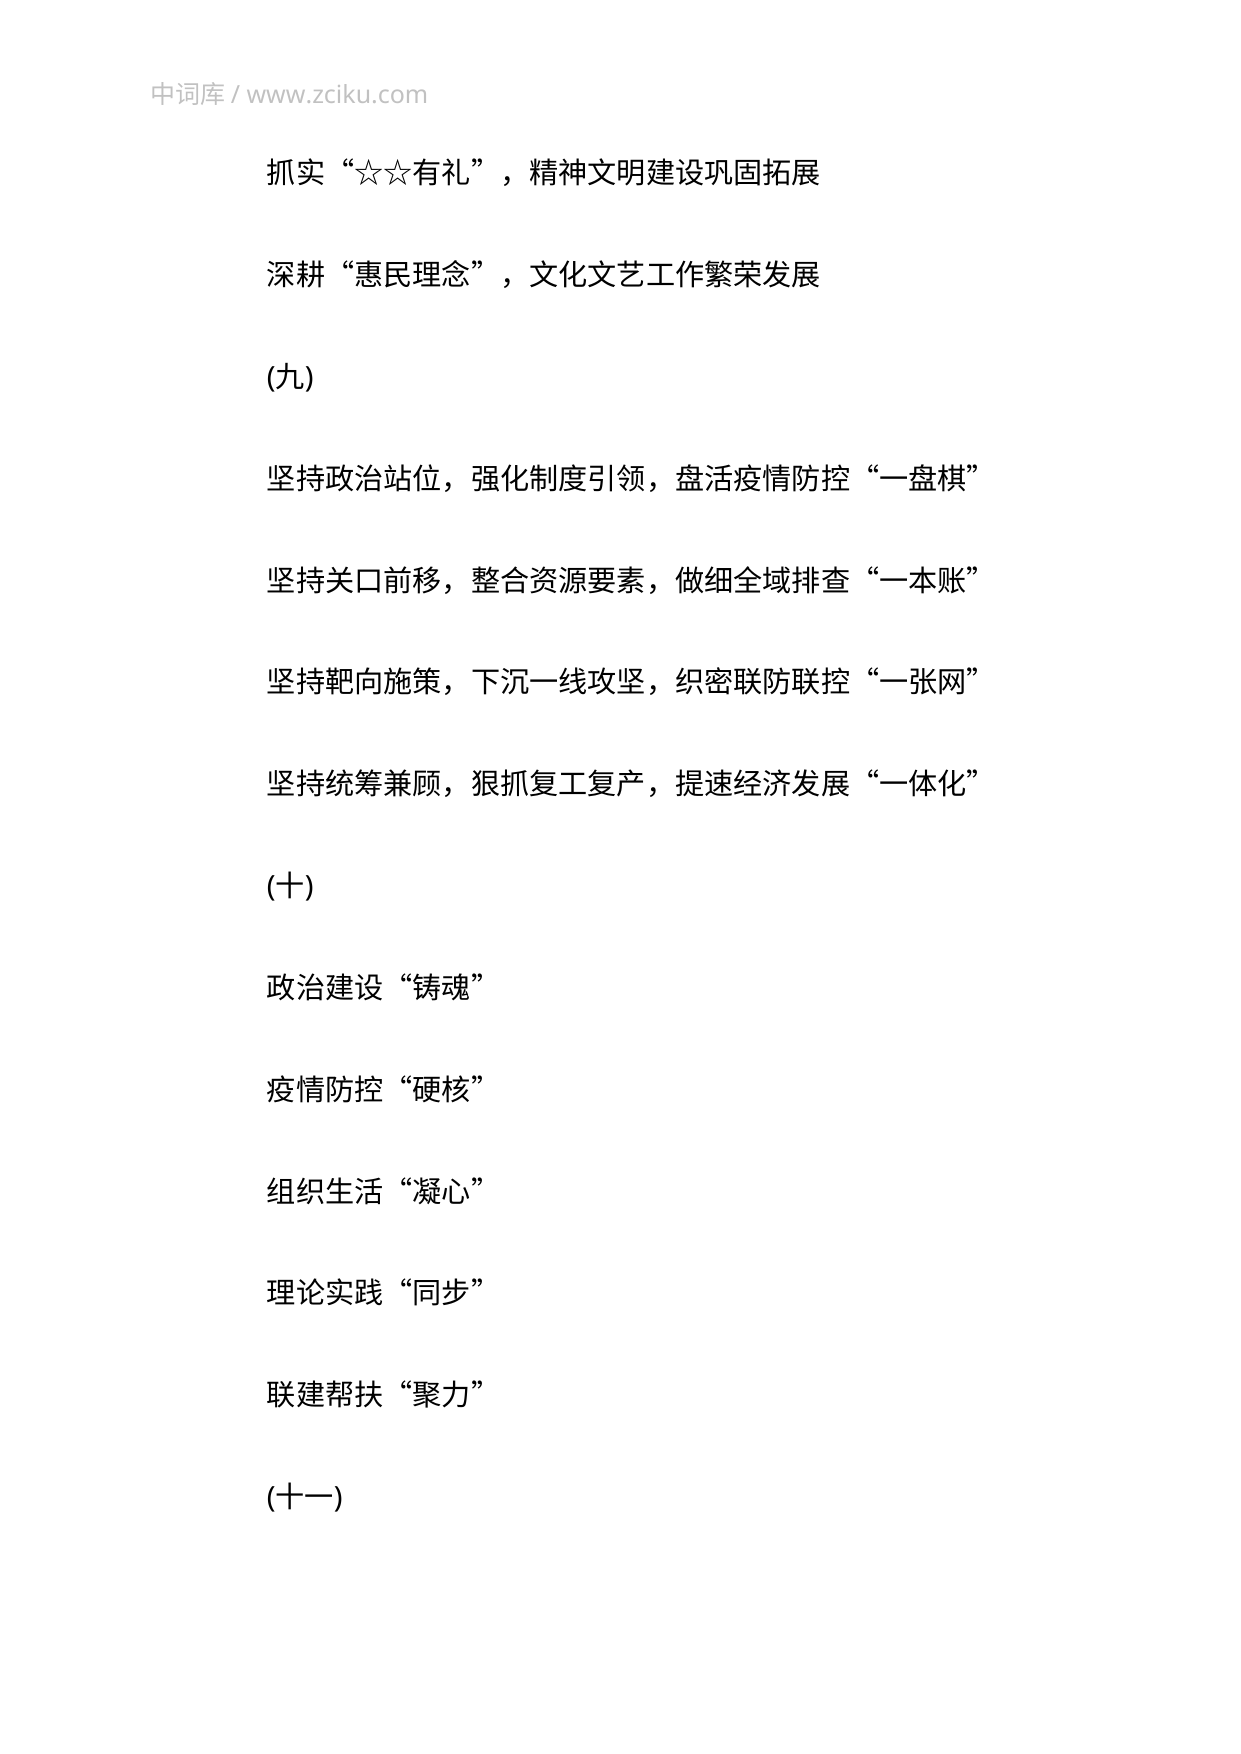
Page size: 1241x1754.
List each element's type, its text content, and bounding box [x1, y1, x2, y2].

text 深耕“惠民理念”，文化文艺工作繁荣发展 [150, 252, 1090, 294]
text 疫情防控“硬核” [150, 1066, 1090, 1109]
text 理论实践“同步” [150, 1270, 1090, 1312]
text 政治建设“铸魂” [150, 964, 1090, 1007]
text 联建帮扶“聚力” [150, 1372, 1090, 1414]
text 组织生活“凝心” [150, 1168, 1090, 1210]
text (十) [150, 863, 1090, 905]
text 坚持统筹兼顾，狠抓复工复产，提速经济发展“一体化” [150, 761, 1090, 803]
text (十一) [150, 1473, 1090, 1516]
text 坚持靶向施策，下沉一线攻坚，织密联防联控“一张网” [150, 659, 1090, 701]
text (九) [150, 353, 1090, 396]
text 抓实“☆☆有礼”，精神文明建设巩固拓展 [150, 150, 1090, 192]
text 坚持关口前移，整合资源要素，做细全域排查“一本账” [150, 557, 1090, 599]
text 坚持政治站位，强化制度引领，盘活疫情防控“一盘棋” [150, 456, 1090, 498]
